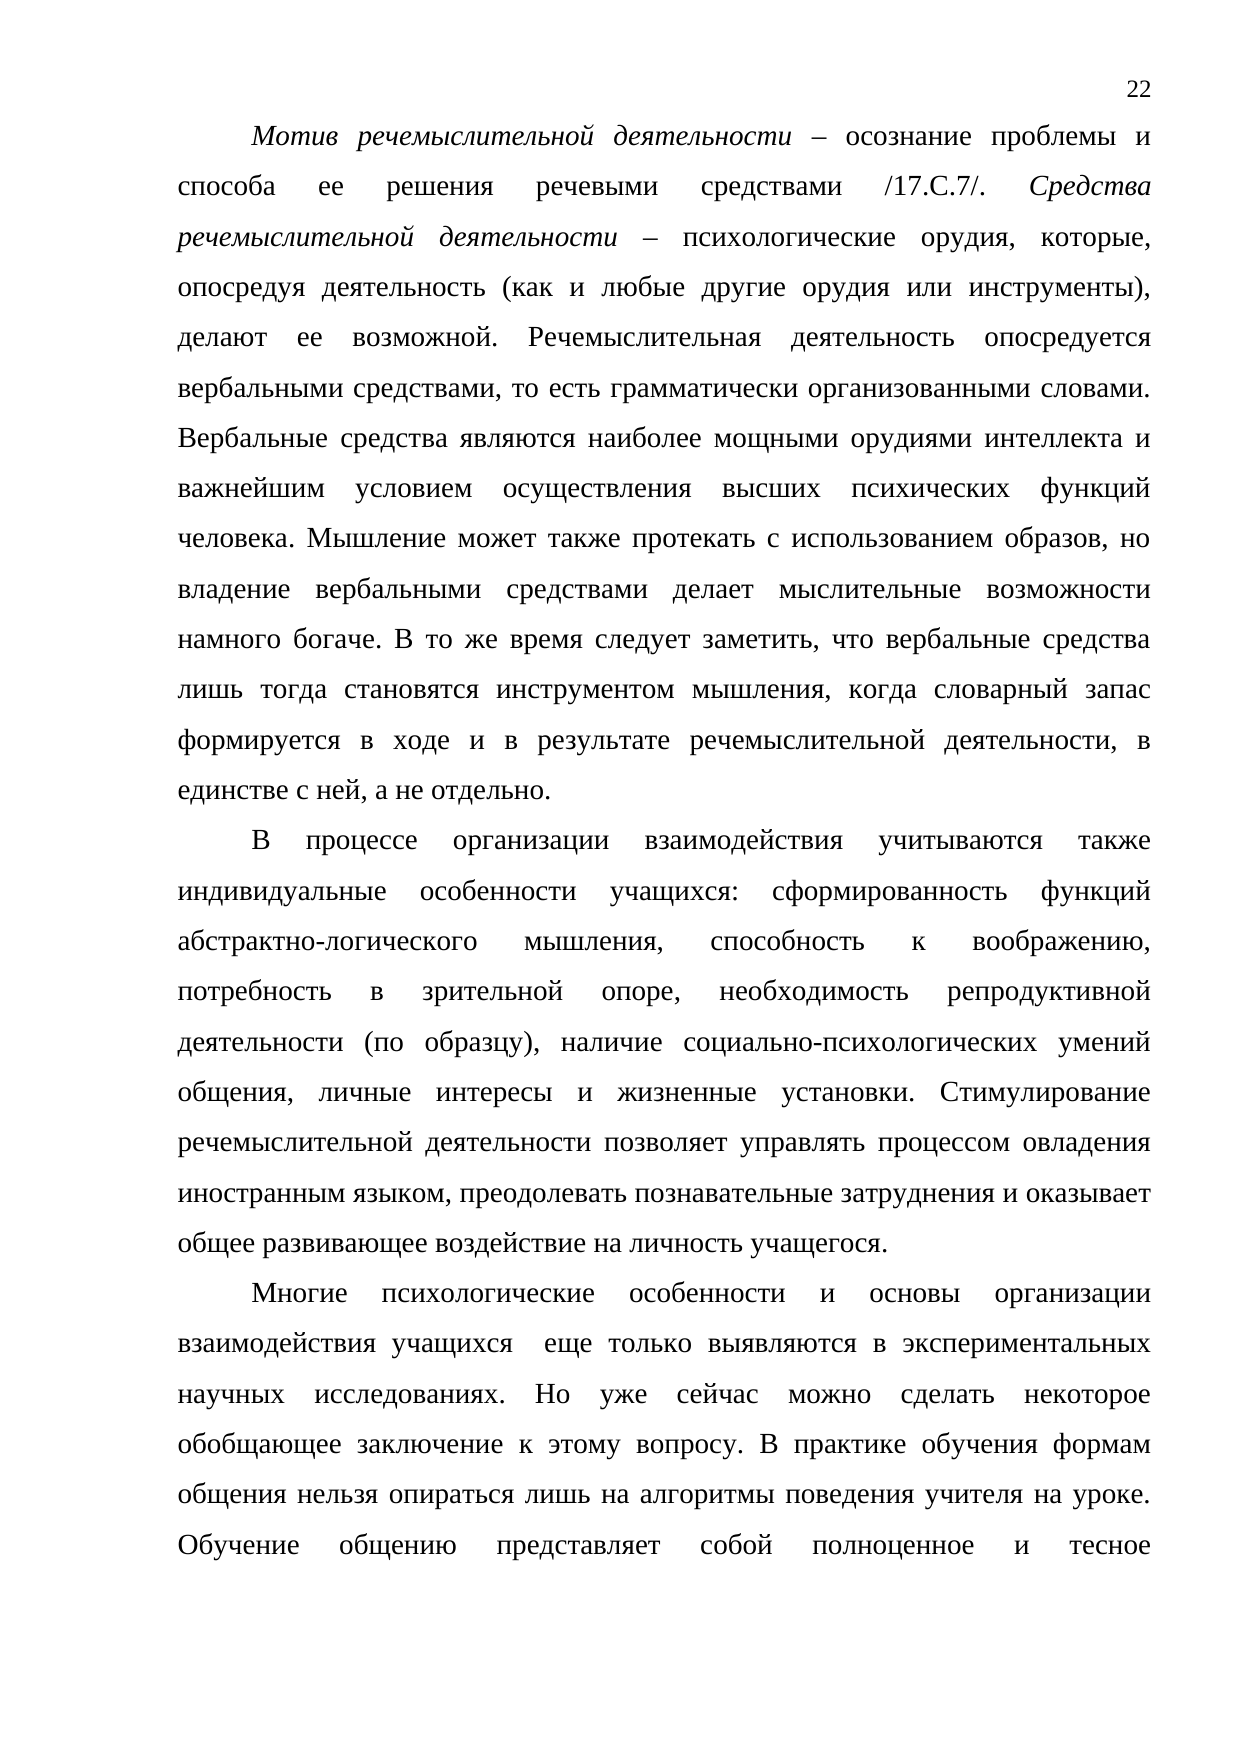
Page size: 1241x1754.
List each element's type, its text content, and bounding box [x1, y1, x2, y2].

text Мотив речемыслительной деятельности – осознание проблемы и способа ее решения речевыми средствами /17.С.7/. Средства речемыслительной деятельности – психологические орудия, которые, опосредуя деятельность (как и любые другие орудия или инструменты), делают ее возможной. Речемыслительная деятельность опосредуется вербальными средствами, то есть грамматически организованными словами. Вербальные средства являются наиболее мощными орудиями интеллекта и важнейшим условием осуществления высших психических функций человека. Мышление может также протекать с использованием образов, но владение вербальными средствами делает мыслительные возможности намного богаче. В то же время следует заметить, что вербальные средства лишь тогда становятся инструментом мышления, когда словарный запас формируется в ходе и в результате речемыслительной деятельности, в единстве с ней, а не отдельно. [177, 118, 1152, 806]
text В процессе организации взаимодействия учитываются также индивидуальные особенности учащихся: сформированность функций абстрактно-логического мышления, способность к воображению, потребность в зрительной опоре, необходимость репродуктивной деятельности (по образцу), наличие социально-психологических умений общения, личные интересы и жизненные установки. Стимулирование речемыслительной деятельности позволяет управлять процессом овладения иностранным языком, преодолевать познавательные затруднения и оказывает общее развивающее воздействие на личность учащегося. [177, 822, 1152, 1258]
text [177, 1275, 1152, 1560]
